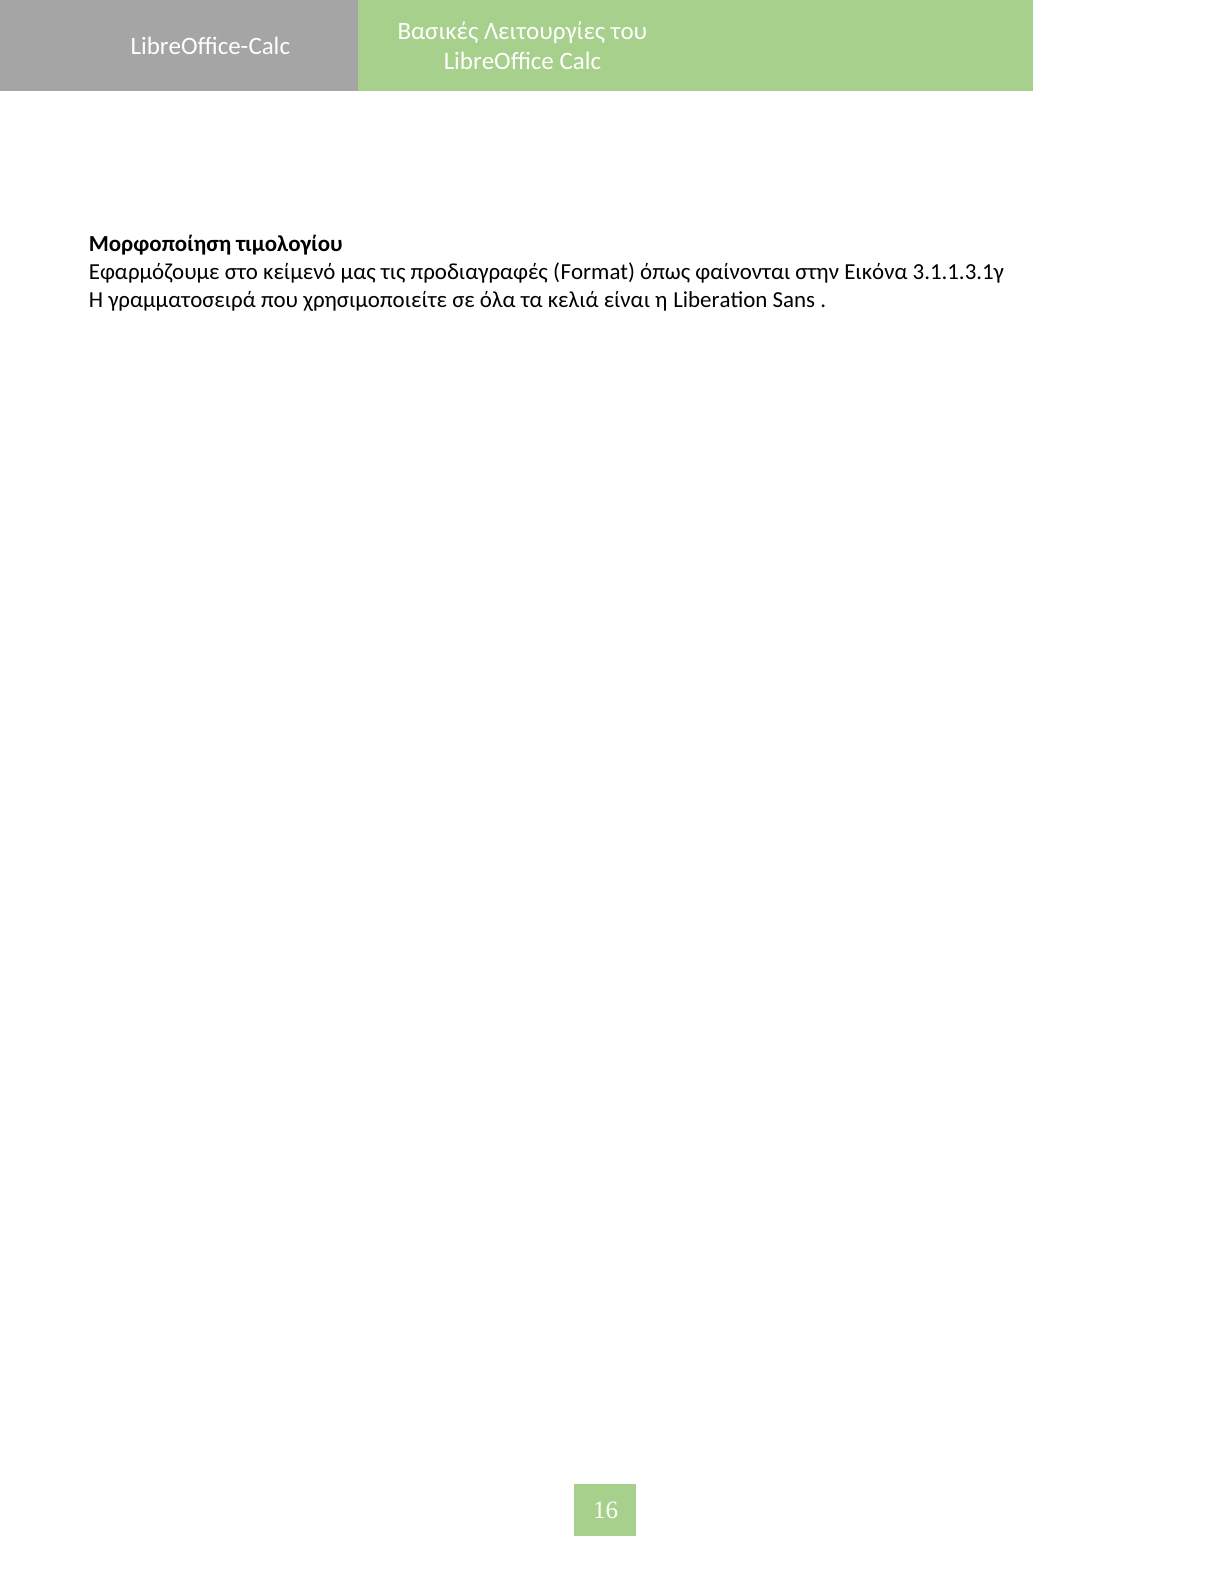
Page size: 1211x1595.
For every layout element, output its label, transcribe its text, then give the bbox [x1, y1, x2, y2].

text Η γραμματοσειρά που χρησιμοποιείτε σε όλα τα κελιά είναι η Liberation Sans . [89, 285, 1122, 313]
text Εφαρμόζουμε στο κείμενό μας τις προδιαγραφές (Format) όπως φαίνονται στην Εικόνα 3.1.1.3.1γ [89, 257, 1122, 285]
text Μορφοποίηση τιμολογίου [89, 229, 1122, 257]
